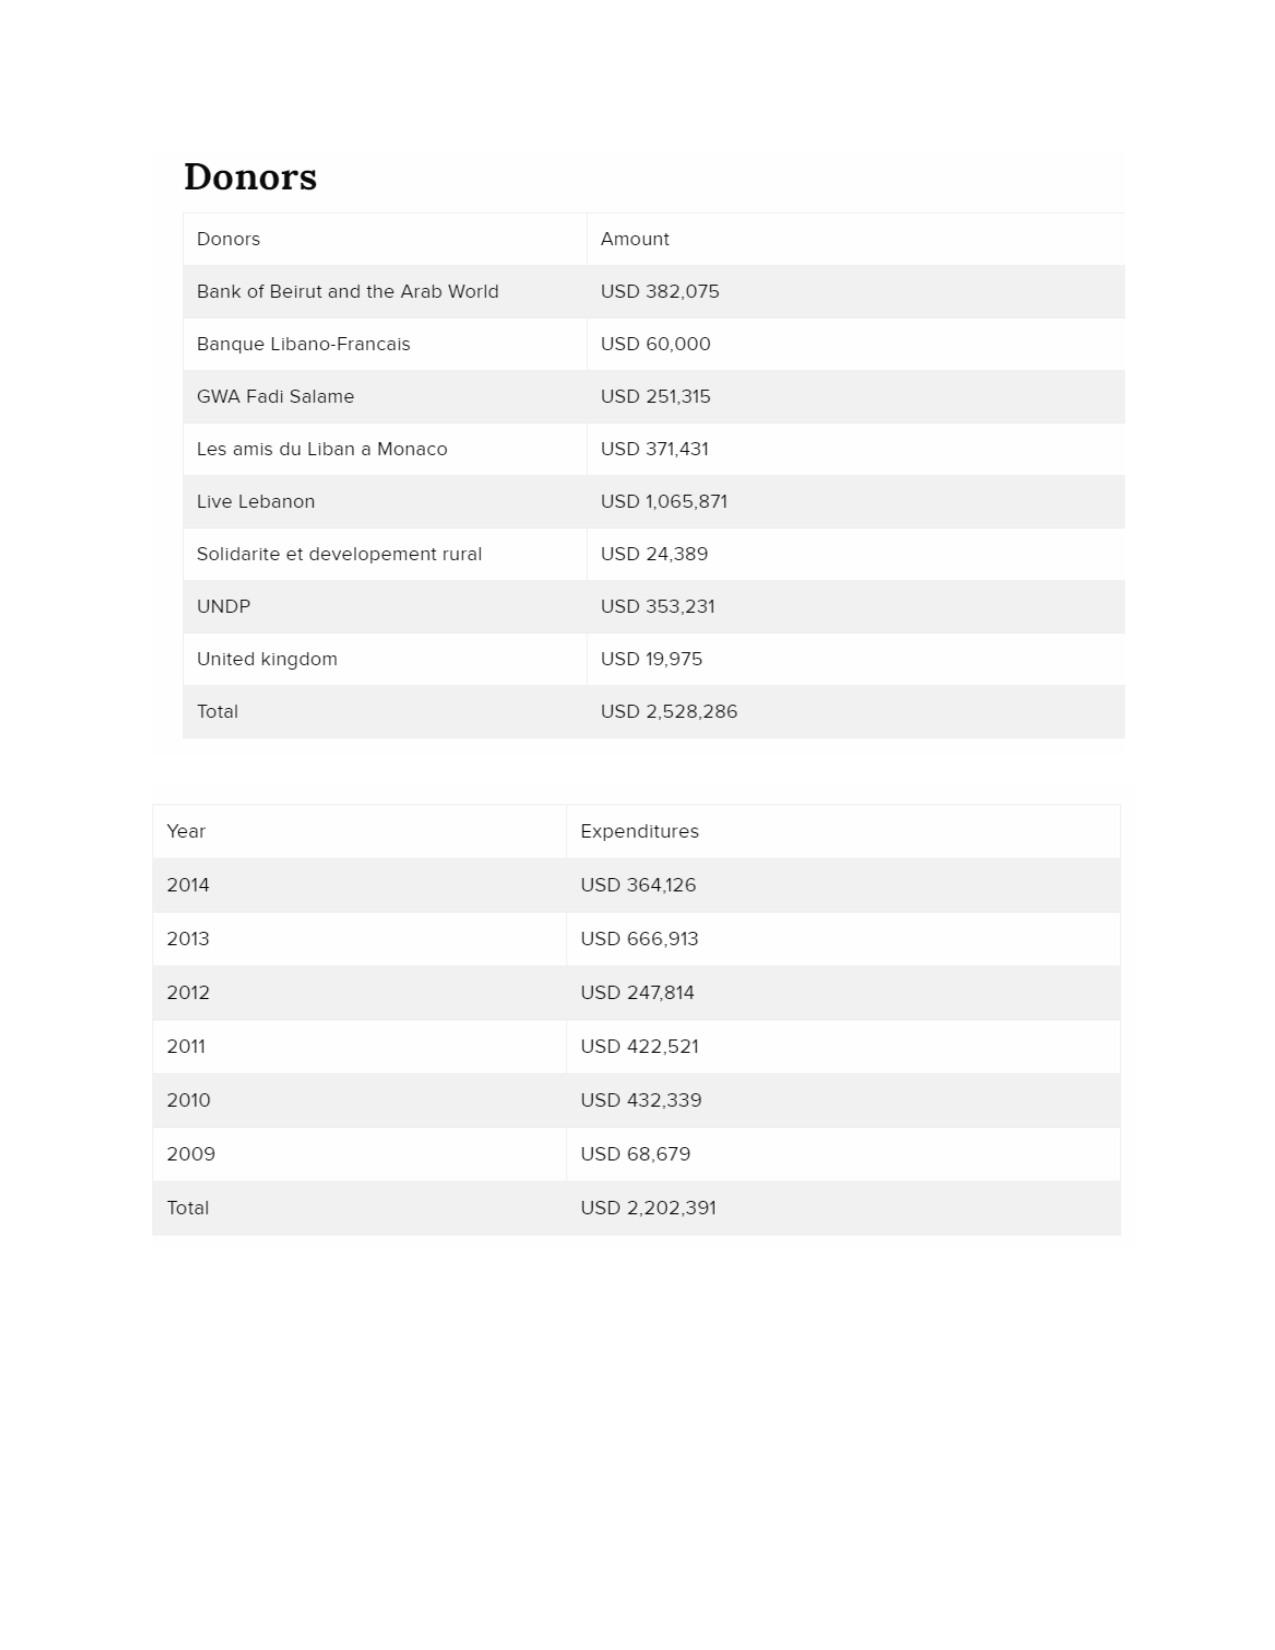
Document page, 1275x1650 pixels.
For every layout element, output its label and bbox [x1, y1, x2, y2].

picture [150, 786, 1139, 1248]
picture [150, 150, 1125, 755]
